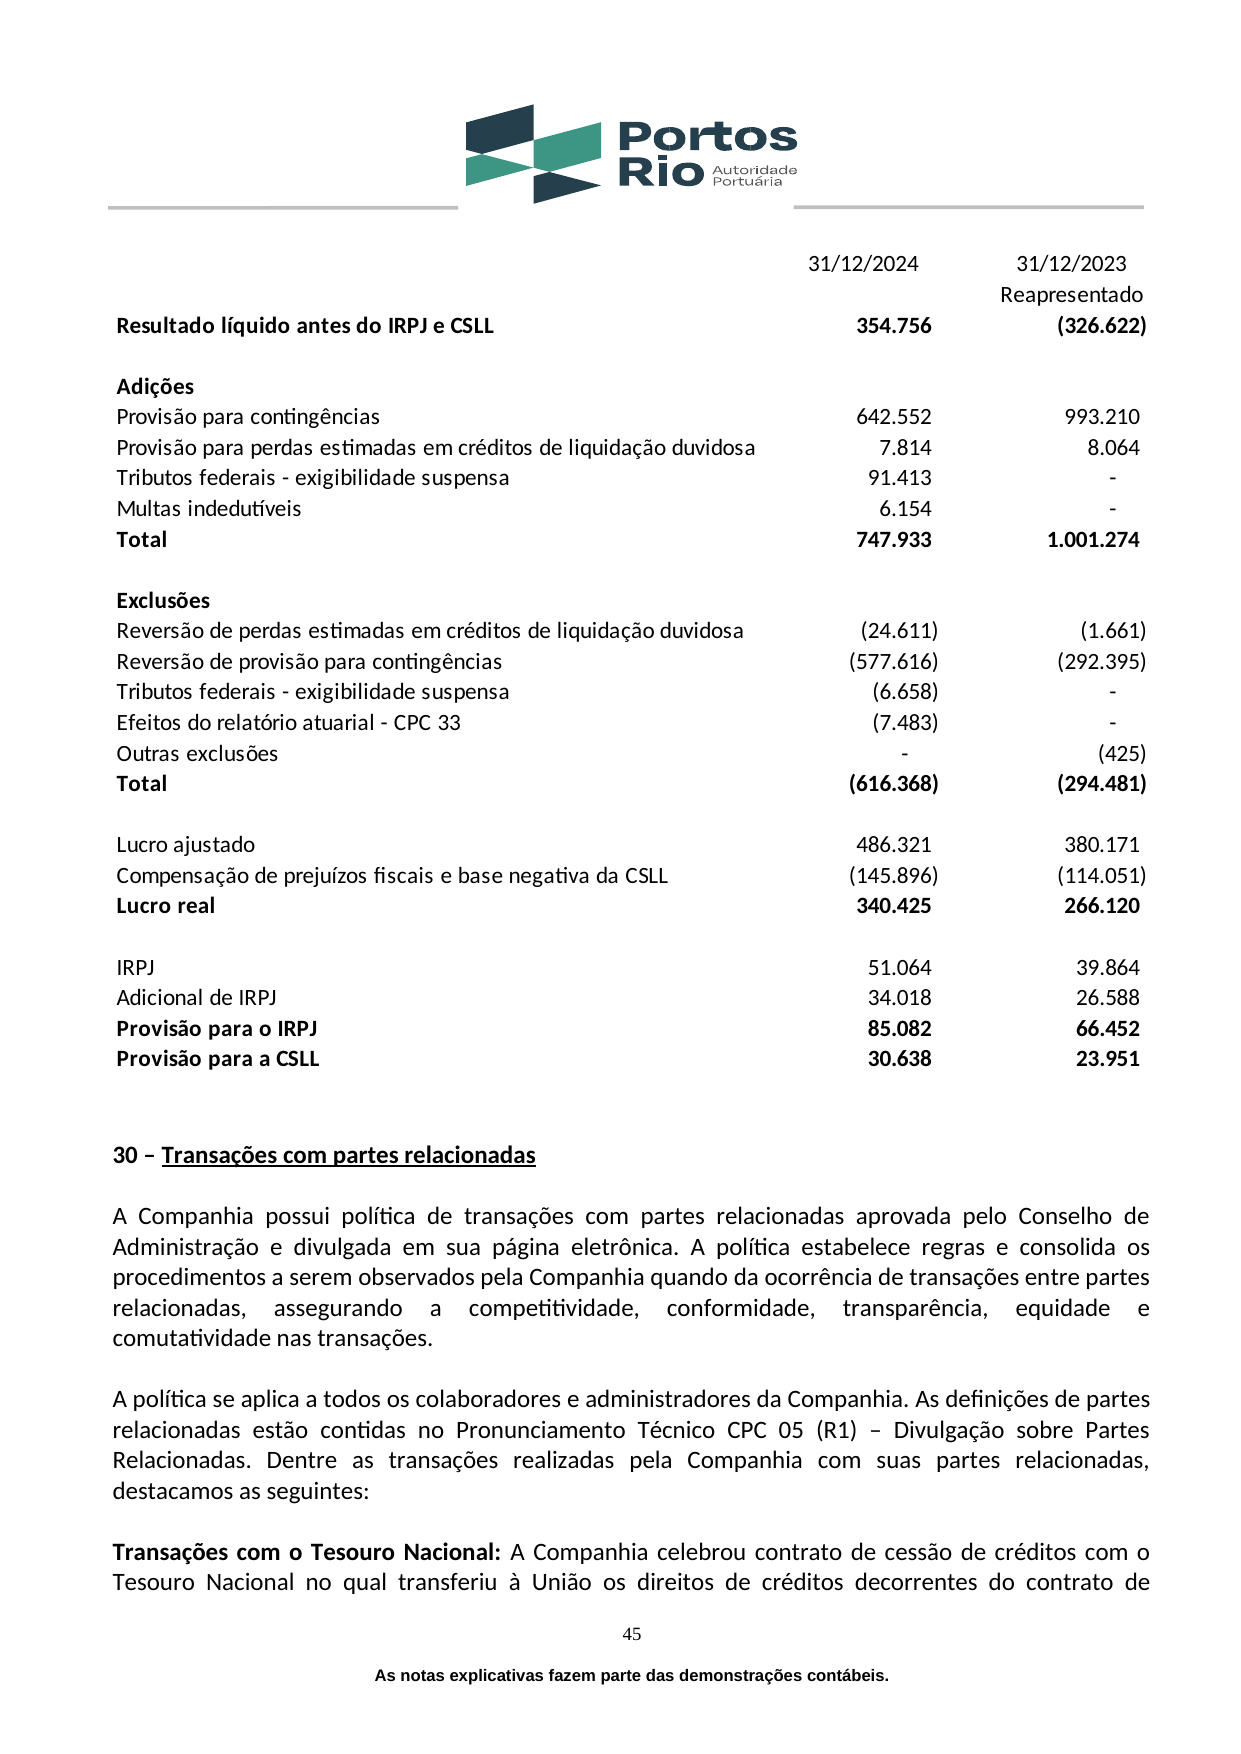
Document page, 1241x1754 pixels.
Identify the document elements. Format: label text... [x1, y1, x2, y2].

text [112, 1536, 1152, 1597]
text 30 – Transações com partes relacionadas [112, 1139, 1152, 1170]
text A política se aplica a todos os colaboradores e administradores da Companhia. As definições de partes relacionadas estão contidas no Pronunciamento Técnico CPC 05 (R1) – Divulgação sobre Partes Relacionadas. Dentre as transações realizadas pela Companhia com suas partes relacionadas, destacamos as seguintes: [112, 1383, 1152, 1506]
text A Companhia possui política de transações com partes relacionadas aprovada pelo Conselho de Administração e divulgada em sua página eletrônica. A política estabelece regras e consolida os procedimentos a serem observados pela Companhia quando da ocorrência de transações entre partes relacionadas, assegurando a competitividade, conformidade, transparência, equidade e comutatividade nas transações. [112, 1200, 1152, 1353]
